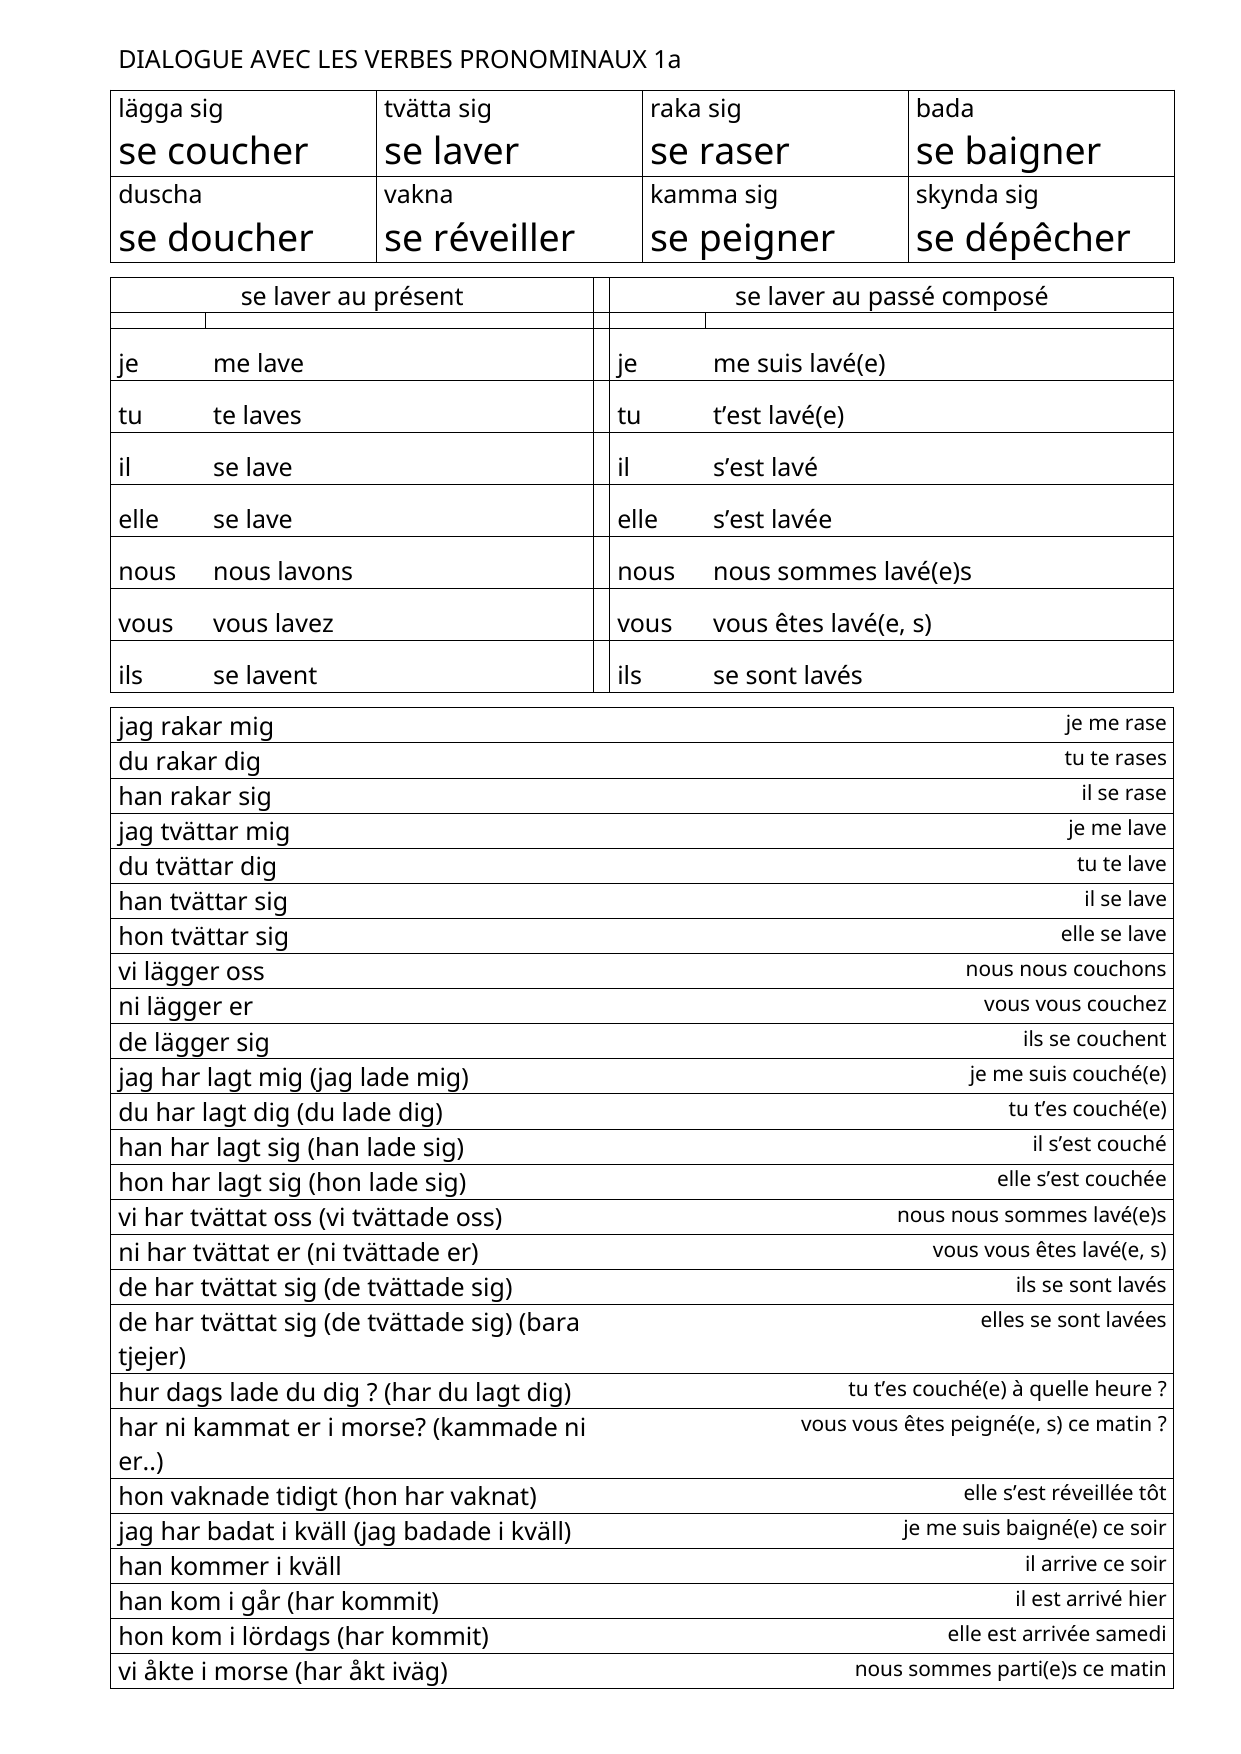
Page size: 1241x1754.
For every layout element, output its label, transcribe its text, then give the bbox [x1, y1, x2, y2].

table_cell nous sommes parti(e)s ce matin [643, 1654, 1173, 1688]
table_cell ni har tvättat er (ni tvättade er) [111, 1235, 642, 1269]
table_cell [610, 313, 705, 327]
table_header tvätta sig [377, 91, 642, 125]
table_cell skynda sig [909, 177, 1174, 211]
table_cell il se rase [643, 779, 1173, 812]
table_cell hon har lagt sig (hon lade sig) [111, 1165, 642, 1199]
table_cell nous [111, 537, 206, 588]
table_cell ils [111, 641, 206, 692]
table_cell elle est arrivée samedi [643, 1619, 1173, 1653]
table_cell [594, 537, 609, 588]
table_cell kamma sig [643, 177, 908, 211]
table_cell je me suis baigné(e) ce soir [643, 1514, 1173, 1548]
table_cell il s’est couché [643, 1130, 1173, 1163]
table_cell duscha [111, 177, 376, 211]
table_cell je [111, 329, 206, 379]
table_cell han tvättar sig [111, 884, 642, 918]
table_cell elle [610, 485, 706, 536]
table_cell se lavent [206, 641, 593, 692]
table_cell vous lavez [206, 589, 593, 640]
table_cell vi lägger oss [111, 954, 642, 988]
table_cell han kom i går (har kommit) [111, 1584, 642, 1618]
table_cell se doucher [111, 211, 376, 262]
table_cell nous nous couchons [643, 954, 1173, 988]
table_cell se lave [206, 485, 593, 536]
table_cell de har tvättat sig (de tvättade sig) (bara tjejer) [111, 1305, 642, 1373]
table_cell elles se sont lavées [643, 1305, 1173, 1373]
table_cell du rakar dig [111, 743, 642, 777]
table_cell il est arrivé hier [643, 1584, 1173, 1618]
table_cell me suis lavé(e) [706, 329, 1173, 379]
table_header [594, 278, 609, 312]
table_cell il [111, 433, 206, 484]
table_cell nous sommes lavé(e)s [706, 537, 1173, 588]
table_cell tu [610, 381, 706, 432]
table_cell se coucher [111, 125, 376, 176]
table_cell [594, 589, 609, 640]
table_cell il se lave [643, 884, 1173, 918]
table_cell vous vous êtes lavé(e, s) [643, 1235, 1173, 1269]
table_cell tu te lave [643, 849, 1173, 883]
table_cell tu te rases [643, 743, 1173, 777]
table_cell je [610, 329, 706, 379]
table_cell vous vous êtes peigné(e, s) ce matin ? [643, 1409, 1173, 1477]
table_header lägga sig [111, 91, 376, 125]
table_cell han kommer i kväll [111, 1549, 642, 1583]
table_cell t’est lavé(e) [706, 381, 1173, 432]
table_cell elle [111, 485, 206, 536]
table_cell du har lagt dig (du lade dig) [111, 1094, 642, 1128]
table_cell se sont lavés [706, 641, 1173, 692]
table_cell [206, 313, 593, 327]
table_cell s’est lavé [706, 433, 1173, 484]
table_cell jag tvättar mig [111, 814, 642, 848]
table_cell vi åkte i morse (har åkt iväg) [111, 1654, 642, 1688]
table_cell tu [111, 381, 206, 432]
table_cell il [610, 433, 706, 484]
table_cell elle s’est réveillée tôt [643, 1479, 1173, 1512]
table_cell [594, 485, 609, 536]
table_cell nous nous sommes lavé(e)s [643, 1200, 1173, 1234]
table_cell de lägger sig [111, 1024, 642, 1058]
table_cell de har tvättat sig (de tvättade sig) [111, 1270, 642, 1304]
table_cell vakna [377, 177, 642, 211]
table_cell se raser [643, 125, 908, 176]
table_cell nous [610, 537, 706, 588]
table_cell tu t’es couché(e) [643, 1094, 1173, 1128]
table_header bada [909, 91, 1174, 125]
table_cell vous êtes lavé(e, s) [706, 589, 1173, 640]
table_cell vous [610, 589, 706, 640]
table_cell se lave [206, 433, 593, 484]
table_cell me lave [206, 329, 593, 379]
table_cell se peigner [643, 211, 908, 262]
table_header se laver au présent [111, 278, 593, 312]
table_cell vous vous couchez [643, 989, 1173, 1023]
table_cell se laver [377, 125, 642, 176]
table_cell se dépêcher [909, 211, 1174, 262]
table_cell [111, 313, 205, 327]
table_cell s’est lavée [706, 485, 1173, 536]
table_cell tu t’es couché(e) à quelle heure ? [643, 1374, 1173, 1408]
table_cell nous lavons [206, 537, 593, 588]
table_cell ils se couchent [643, 1024, 1173, 1058]
table_cell du tvättar dig [111, 849, 642, 883]
table_cell ni lägger er [111, 989, 642, 1023]
table_cell hon kom i lördags (har kommit) [111, 1619, 642, 1653]
table_header je me rase [643, 708, 1173, 742]
table_header se laver au passé composé [610, 278, 1173, 312]
table_cell elle s’est couchée [643, 1165, 1173, 1199]
table_header raka sig [643, 91, 908, 125]
table_cell vous [111, 589, 206, 640]
table_cell ils se sont lavés [643, 1270, 1173, 1304]
table_cell [594, 313, 609, 327]
table_cell hon vaknade tidigt (hon har vaknat) [111, 1479, 642, 1512]
table_cell vi har tvättat oss (vi tvättade oss) [111, 1200, 642, 1234]
table_cell [594, 641, 609, 692]
table_cell jag har badat i kväll (jag badade i kväll) [111, 1514, 642, 1548]
table_cell il arrive ce soir [643, 1549, 1173, 1583]
table_cell je me suis couché(e) [643, 1059, 1173, 1093]
text DIALOGUE AVEC LES VERBES PRONOMINAUX 1a [118, 41, 1199, 75]
table_cell jag har lagt mig (jag lade mig) [111, 1059, 642, 1093]
table_cell se réveiller [377, 211, 642, 262]
table_cell ils [610, 641, 706, 692]
table_header jag rakar mig [111, 708, 642, 742]
table_cell han rakar sig [111, 779, 642, 812]
table_cell elle se lave [643, 919, 1173, 953]
table_cell han har lagt sig (han lade sig) [111, 1130, 642, 1163]
table_cell te laves [206, 381, 593, 432]
table_cell [706, 313, 1173, 327]
table_cell hur dags lade du dig ? (har du lagt dig) [111, 1374, 642, 1408]
table_cell [594, 433, 609, 484]
table_cell [594, 329, 609, 379]
table_cell hon tvättar sig [111, 919, 642, 953]
table_cell har ni kammat er i morse? (kammade ni er..) [111, 1409, 642, 1477]
table_cell je me lave [643, 814, 1173, 848]
table_cell se baigner [909, 125, 1174, 176]
table_cell [594, 381, 609, 432]
